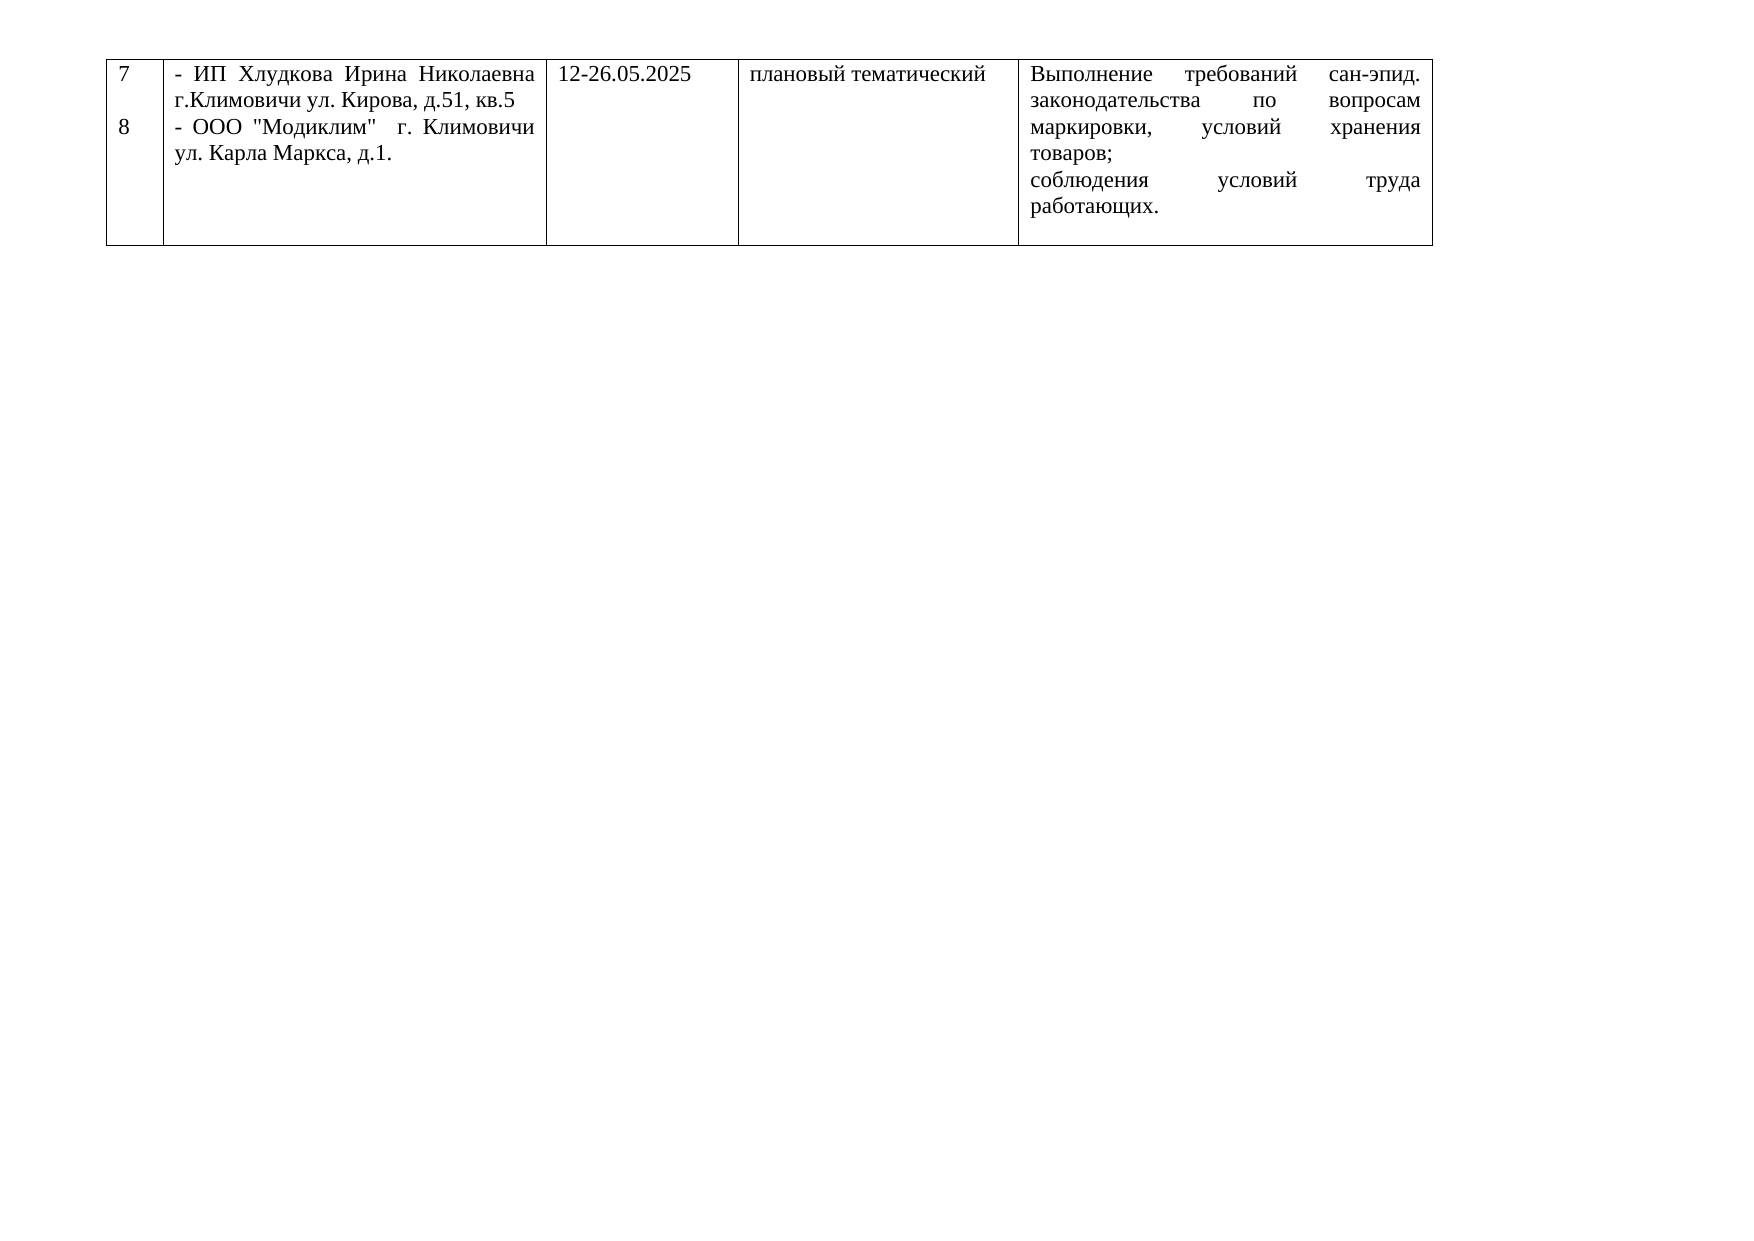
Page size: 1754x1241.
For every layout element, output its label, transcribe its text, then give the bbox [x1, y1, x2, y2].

table_cell 12-26.05.2025 [547, 60, 738, 244]
table_cell 7 8 [107, 60, 163, 244]
table_cell - ИП Хлудкова Ирина Николаевна г.Климовичи ул. Кирова, д.51, кв.5 - ООО "Модиклим" г. Климовичи ул. Карла Маркса, д.1. [164, 60, 546, 244]
table_cell Выполнение требований сан-эпид. законодательства по вопросам маркировки, условий хранения товаров; соблюдения условий труда работающих. [1019, 60, 1432, 244]
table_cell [739, 60, 1018, 244]
